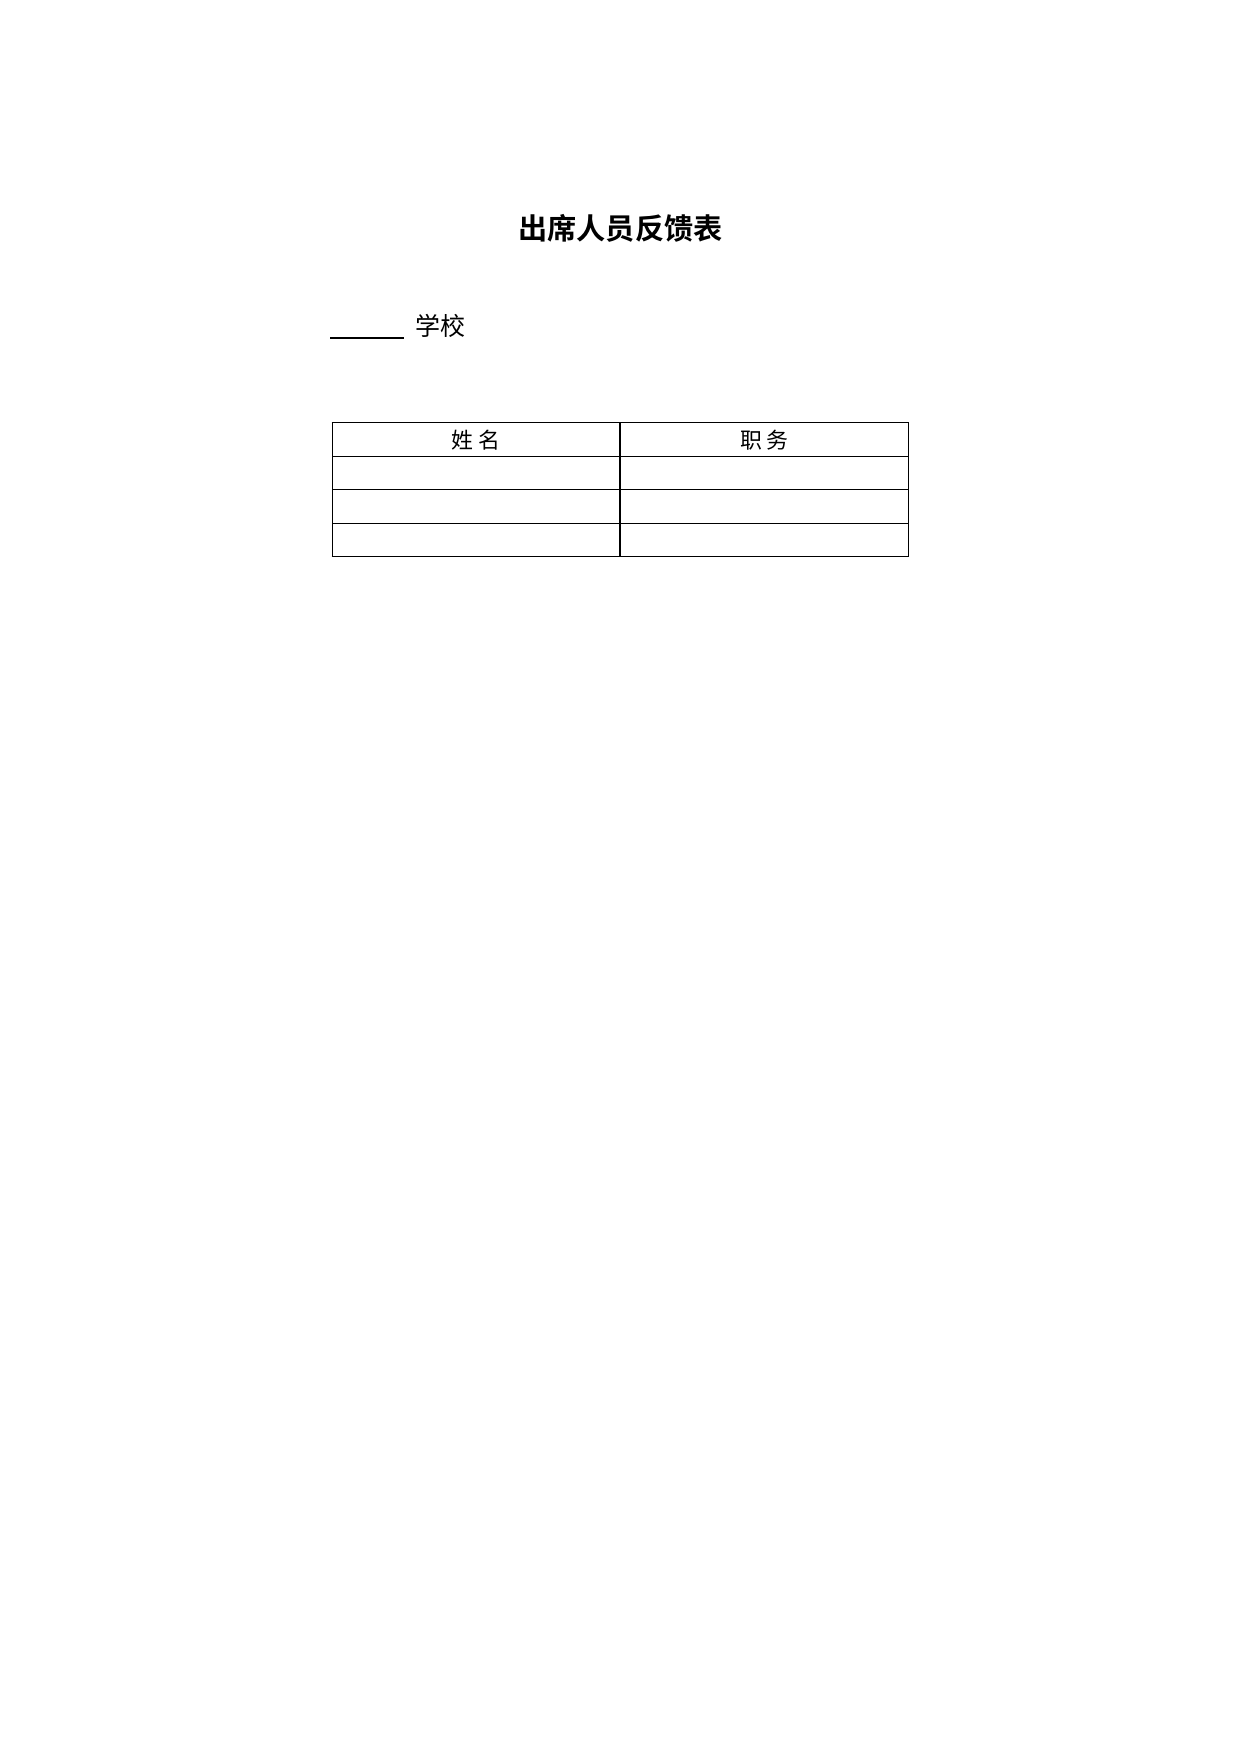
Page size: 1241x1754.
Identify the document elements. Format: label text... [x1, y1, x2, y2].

text 出席人员反馈表 [187, 194, 1053, 259]
table_cell [333, 524, 619, 556]
table_cell [333, 457, 619, 489]
text 学校 [187, 292, 1053, 357]
table_header 职 务 [621, 423, 908, 456]
table_cell [621, 524, 908, 556]
table_cell [621, 490, 908, 523]
table_header 姓 名 [333, 423, 619, 456]
table_cell [333, 490, 619, 523]
table_cell [621, 457, 908, 489]
